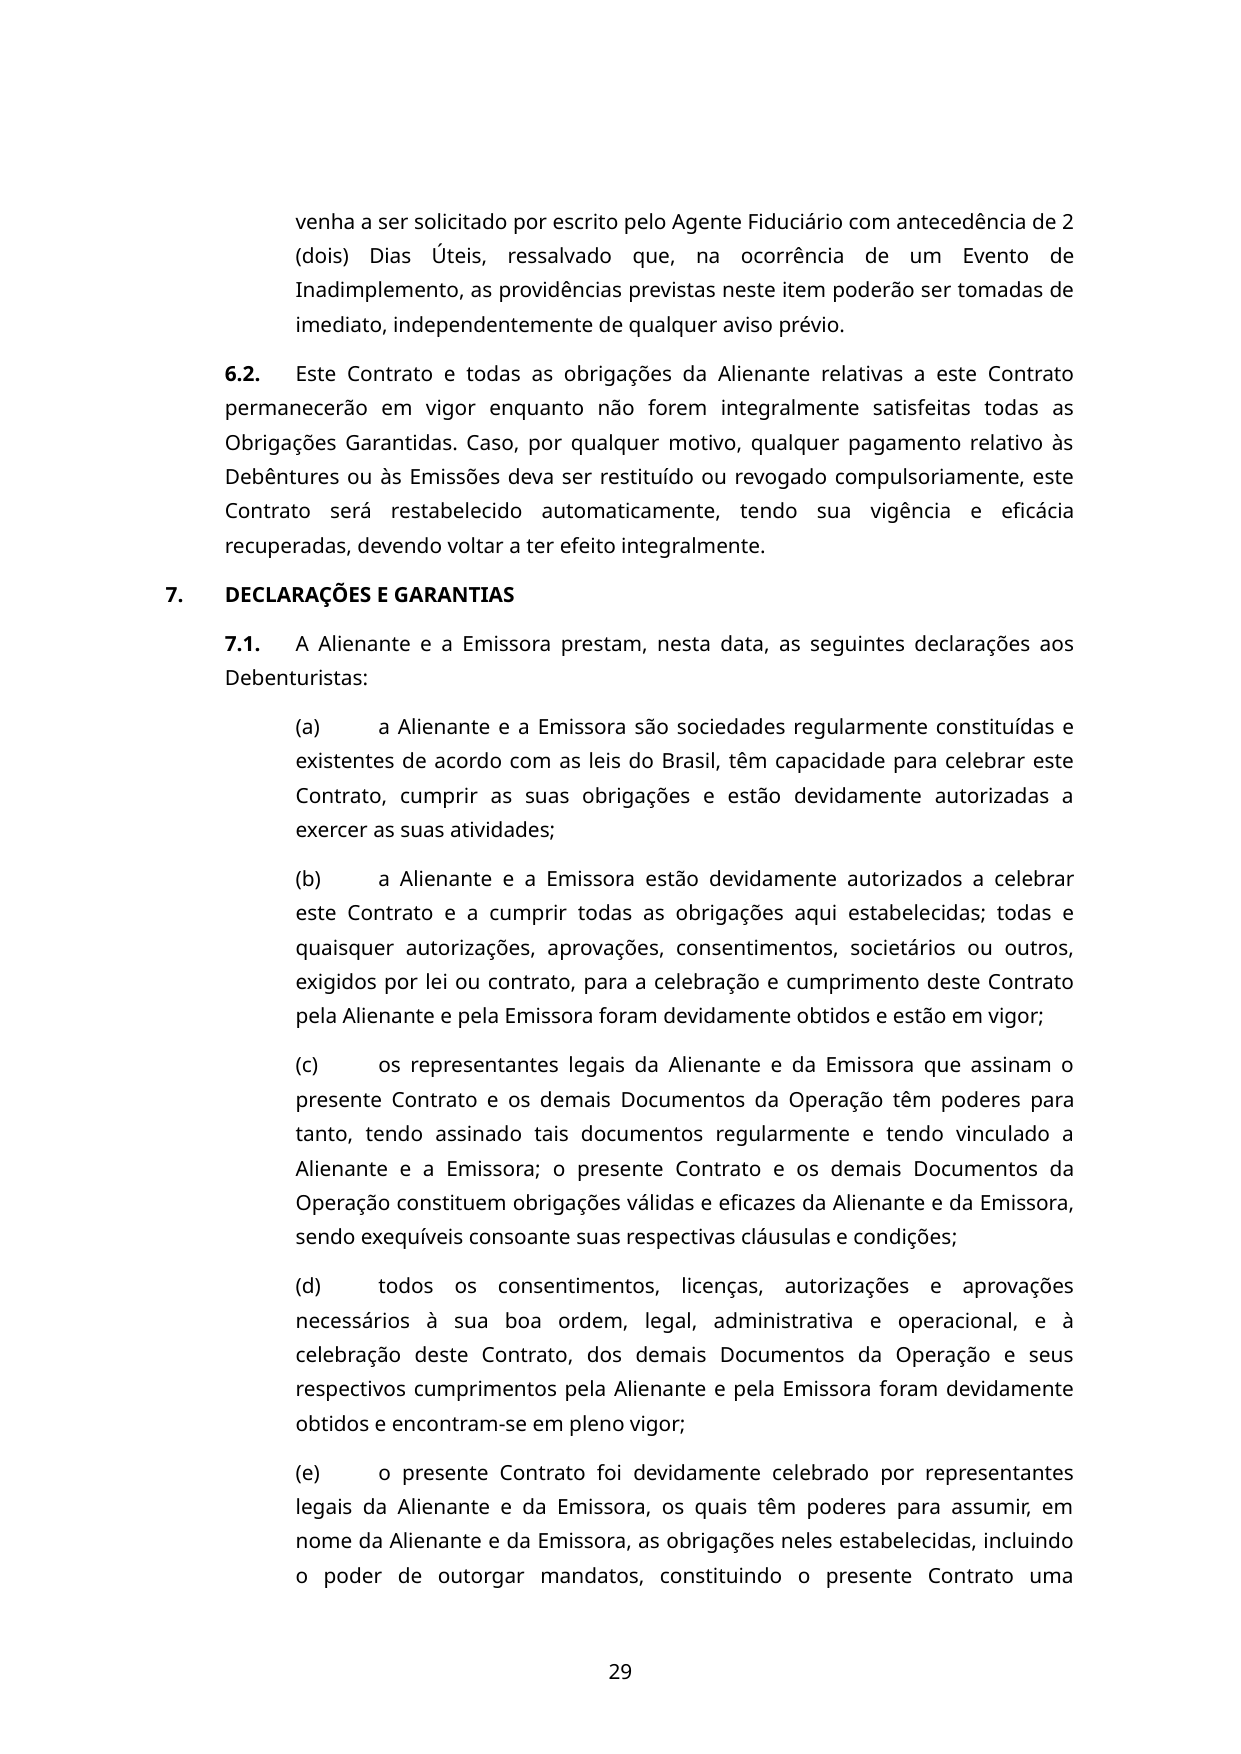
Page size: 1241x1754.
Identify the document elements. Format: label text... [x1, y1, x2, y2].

text os representantes legais da Alienante e da Emissora que assinam o presente Contrato e os demais Documentos da Operação têm poderes para tanto, tendo assinado tais documentos regularmente e tendo vinculado a Alienante e a Emissora; o presente Contrato e os demais Documentos da Operação constituem obrigações válidas e eficazes da Alienante e da Emissora, sendo exequíveis consoante suas respectivas cláusulas e condições; [295, 1051, 1075, 1251]
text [295, 1458, 1075, 1589]
text Este Contrato e todas as obrigações da Alienante relativas a este Contrato permanecerão em vigor enquanto não forem integralmente satisfeitas todas as Obrigações Garantidas. Caso, por qualquer motivo, qualquer pagamento relativo às Debêntures ou às Emissões deva ser restituído ou revogado compulsoriamente, este Contrato será restabelecido automaticamente, tendo sua vigência e eficácia recuperadas, devendo voltar a ter efeito integralmente. [224, 359, 1075, 559]
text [295, 207, 1075, 338]
text todos os consentimentos, licenças, autorizações e aprovações necessários à sua boa ordem, legal, administrativa e operacional, e à celebração deste Contrato, dos demais Documentos da Operação e seus respectivos cumprimentos pela Alienante e pela Emissora foram devidamente obtidos e encontram-se em pleno vigor; [295, 1271, 1075, 1437]
list a Alienante e a Emissora são sociedades regularmente constituídas e existentes de acordo com as leis do Brasil, têm capacidade para celebrar este Contrato, cumprir as suas obrigações e estão devidamente autorizadas a exercer as suas atividades; [295, 712, 1075, 843]
text A Alienante e a Emissora prestam, nesta data, as seguintes declarações aos Debenturistas: [224, 629, 1075, 691]
text DECLARAÇÕES E GARANTIAS [165, 580, 1075, 608]
text a Alienante e a Emissora estão devidamente autorizados a celebrar este Contrato e a cumprir todas as obrigações aqui estabelecidas; todas e quaisquer autorizações, aprovações, consentimentos, societários ou outros, exigidos por lei ou contrato, para a celebração e cumprimento deste Contrato pela Alienante e pela Emissora foram devidamente obtidos e estão em vigor; [295, 864, 1075, 1030]
